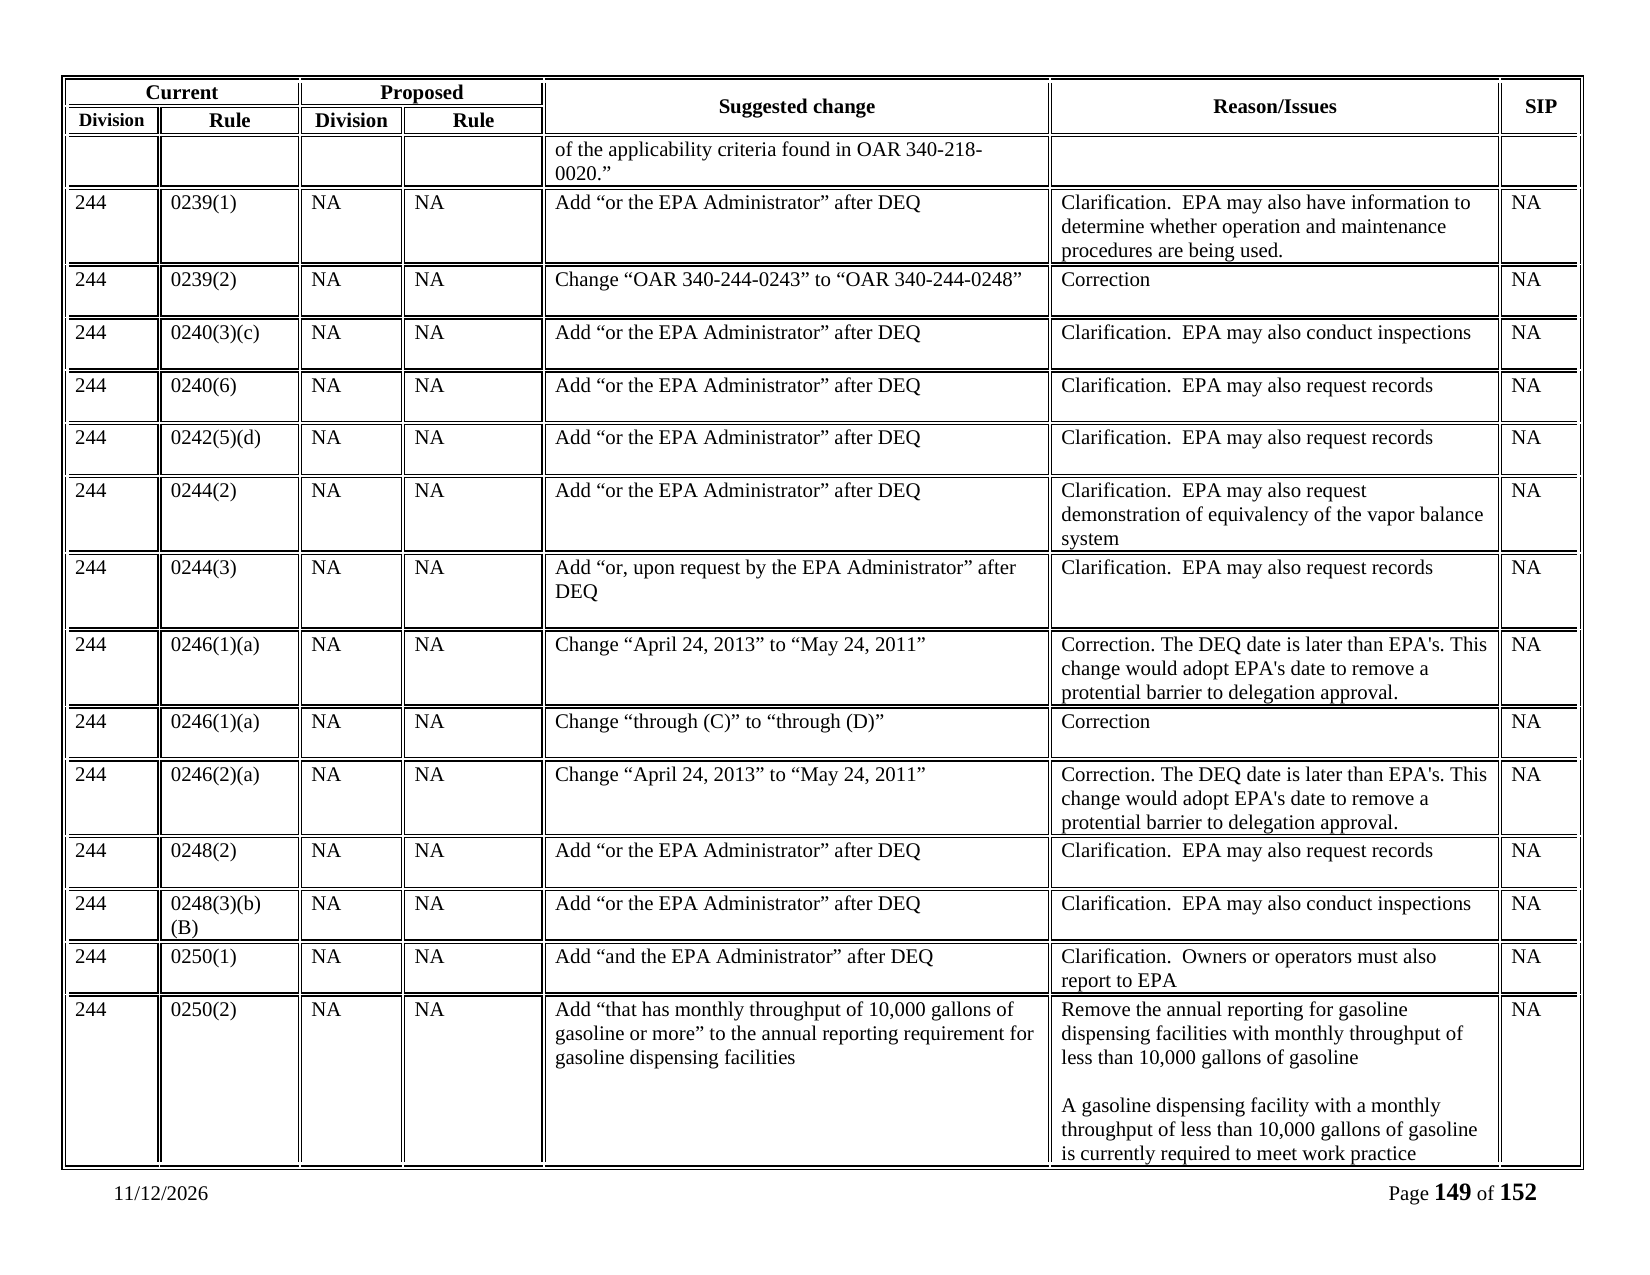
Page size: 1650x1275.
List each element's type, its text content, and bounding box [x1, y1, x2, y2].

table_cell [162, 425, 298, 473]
table_header Reason/Issues [1050, 77, 1500, 132]
table_header SIP [1500, 79, 1580, 132]
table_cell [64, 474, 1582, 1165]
table_cell Rule [405, 108, 541, 132]
table_cell Rule [162, 108, 298, 132]
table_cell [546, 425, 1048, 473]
table_header Proposed [300, 77, 544, 104]
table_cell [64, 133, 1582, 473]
table_header Current [64, 77, 300, 104]
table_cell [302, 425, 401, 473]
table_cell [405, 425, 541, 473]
table_header Suggested change [544, 77, 1050, 132]
table_cell Division [64, 104, 159, 132]
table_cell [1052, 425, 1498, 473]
table_cell Division [302, 108, 401, 132]
